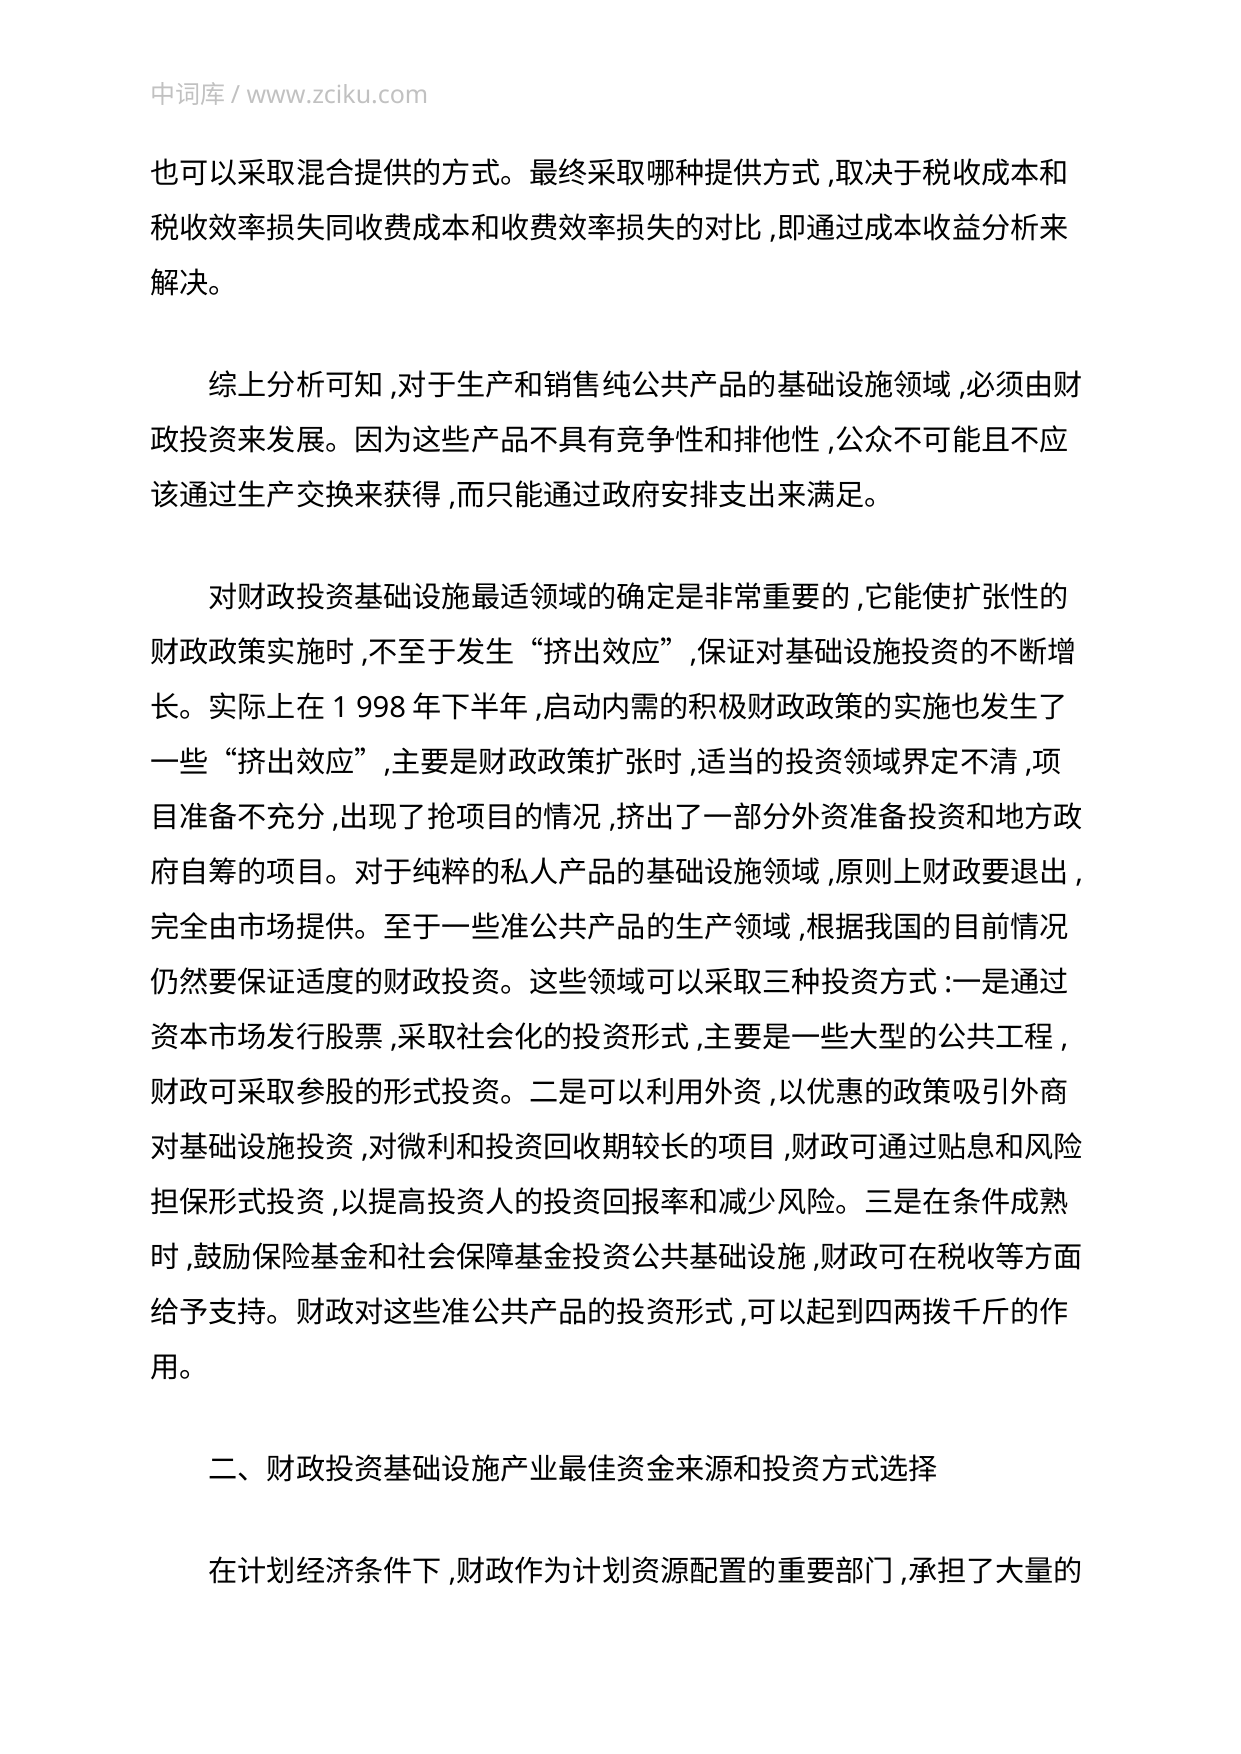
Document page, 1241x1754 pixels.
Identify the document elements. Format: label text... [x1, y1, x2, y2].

text 综上分析可知 ,对于生产和销售纯公共产品的基础设施领域 ,必须由财政投资来发展。因为这些产品不具有竞争性和排他性 ,公众不可能且不应该通过生产交换来获得 ,而只能通过政府安排支出来满足。 [150, 362, 1090, 514]
text 二、财政投资基础设施产业最佳资金来源和投资方式选择 [150, 1446, 1090, 1488]
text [150, 150, 1090, 302]
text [150, 1547, 1090, 1590]
text 对财政投资基础设施最适领域的确定是非常重要的 ,它能使扩张性的财政政策实施时 ,不至于发生“挤出效应”,保证对基础设施投资的不断增长。实际上在 1 998年下半年 ,启动内需的积极财政政策的实施也发生了一些“挤出效应”,主要是财政政策扩张时 ,适当的投资领域界定不清 ,项目准备不充分 ,出现了抢项目的情况 ,挤出了一部分外资准备投资和地方政府自筹的项目。对于纯粹的私人产品的基础设施领域 ,原则上财政要退出 ,完全由市场提供。至于一些准公共产品的生产领域 ,根据我国的目前情况仍然要保证适度的财政投资。这些领域可以采取三种投资方式 :一是通过资本市场发行股票 ,采取社会化的投资形式 ,主要是一些大型的公共工程 ,财政可采取参股的形式投资。二是可以利用外资 ,以优惠的政策吸引外商对基础设施投资 ,对微利和投资回收期较长的项目 ,财政可通过贴息和风险担保形式投资 ,以提高投资人的投资回报率和减少风险。三是在条件成熟时 ,鼓励保险基金和社会保障基金投资公共基础设施 ,财政可在税收等方面给予支持。财政对这些准公共产品的投资形式 ,可以起到四两拨千斤的作用。 [150, 574, 1090, 1386]
